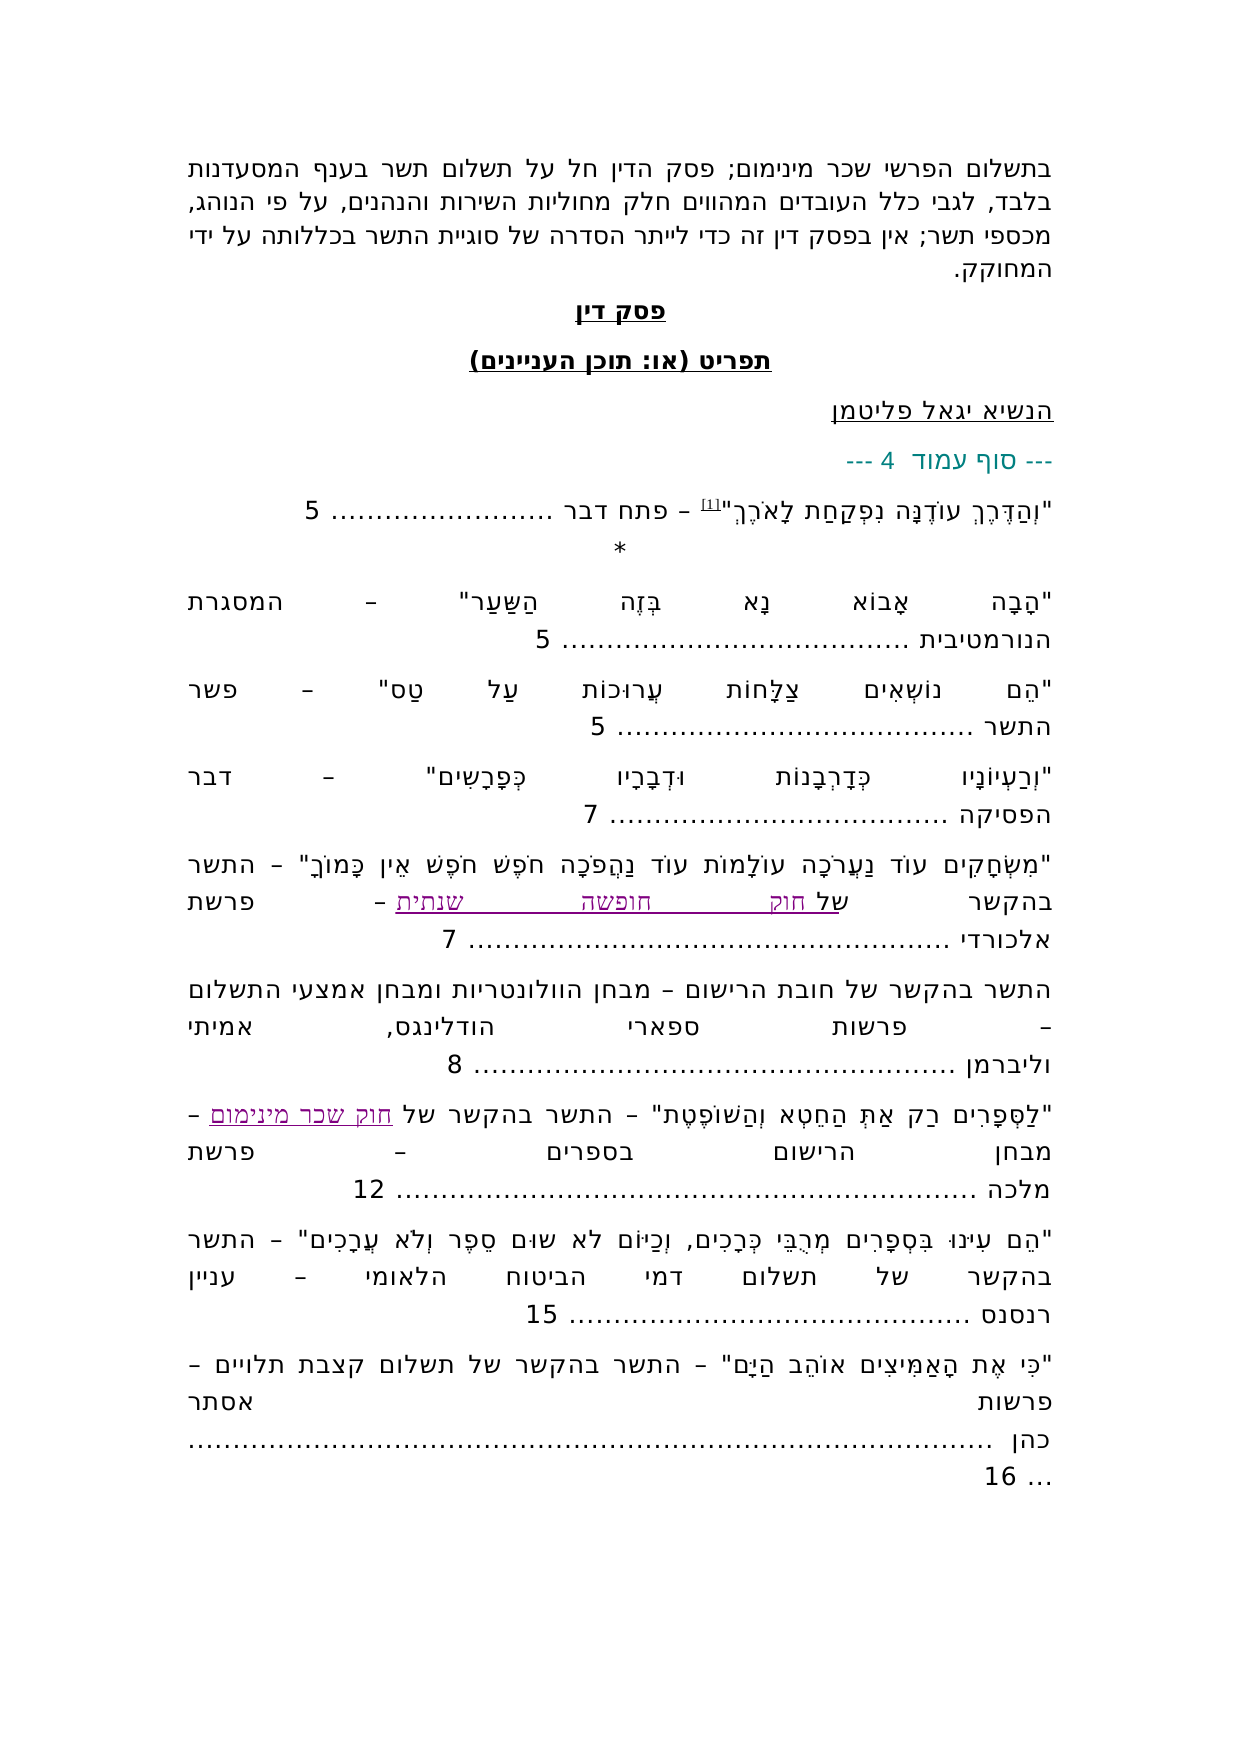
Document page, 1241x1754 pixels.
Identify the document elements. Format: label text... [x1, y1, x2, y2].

text "לַסְּפָרִים רַק אַתְּ הַחֵטְא וְהַשּׁוֹפֶטֶת" – התשר בהקשר של חוק שכר מינימום – מבחן הרישום בספרים – פרשת מלכה ................................................................. 12 [187, 1092, 1053, 1204]
text הנשיא יגאל פליטמן [187, 387, 1053, 425]
text "מִשְׂחָקִים עוֹד נַעֲרֹכָה עוֹלָמוֹת עוֹד נַהֲפֹכָה חֹפֶשׁ חֹפֶשׁ אֵין כָּמוֹךָ" – התשר בהקשר של חוק חופשה שנתית – פרשת אלכורדי ...................................................... 7 [187, 842, 1053, 954]
text * [232, 537, 1008, 567]
text "כִּי אֶת הָאַמִּיצִים אוֹהֵב הַיָּם" – התשר בהקשר של תשלום קצבת תלויים – פרשות אסתר כהן ............................................................................................. 16 [187, 1342, 1053, 1492]
text התשר בהקשר של חובת הרישום – מבחן הוולונטריות ומבחן אמצעי התשלום – פרשות ספארי הודלינגס, אמיתי וליברמן ...................................................... 8 [187, 967, 1053, 1079]
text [187, 150, 1053, 283]
text "הָבָה אָבוֹא נָא בְּזֶה הַשַּעַר" – המסגרת הנורמטיבית ....................................... 5 [187, 579, 1053, 654]
text תפריט (או: תוכן העניינים) [232, 337, 1053, 375]
text "וְרַעְיוֹנָיו כְּדָרְבָנוֹת וּדְבָרָיו כְּפָרָשִים" – דבר הפסיקה ...................................... 7 [187, 754, 1053, 829]
text "וְהַדֶּרֶךְ עוֹדֶנָּה נִפְקַחַת לָאֹרֶךְ"[1] – פתח דבר ......................... 5 [187, 487, 1053, 525]
table_header פסק דין [161, 296, 1079, 325]
text "הֵם נוֹשְאִים צַלָּחוֹת עֲרוּכוֹת עַל טַס" – פשר התשר ........................................ 5 [187, 667, 1053, 742]
text "הֵם עִיּנוּ בִּסְפָרִים מְרֻבֵּי כְּרָכִים, וְכַיּוֹם לא שוּם סֵפֶר וְלֹא עֲרָכִים" – התשר בהקשר של תשלום דמי הביטוח הלאומי – עניין רנסנס ............................................. 15 [187, 1217, 1053, 1329]
text --- סוף עמוד 4 --- [187, 437, 1053, 475]
